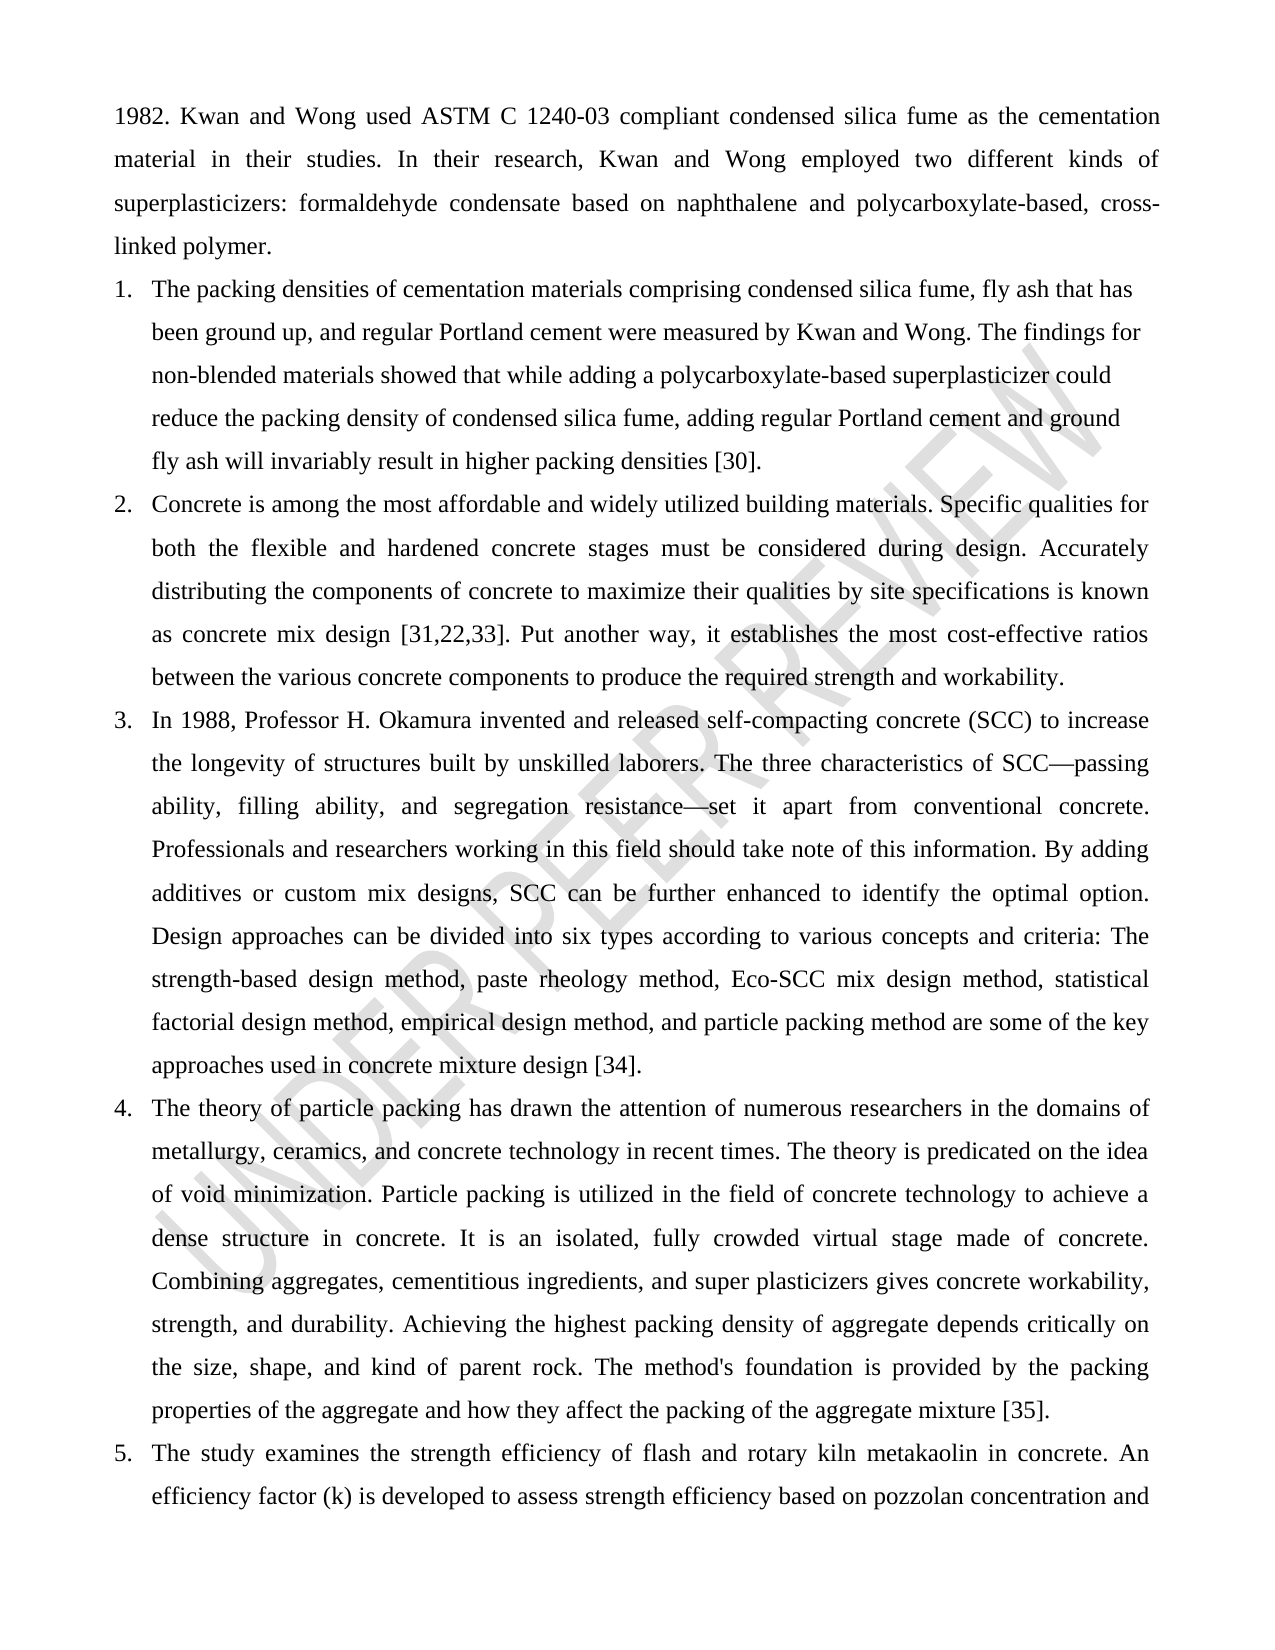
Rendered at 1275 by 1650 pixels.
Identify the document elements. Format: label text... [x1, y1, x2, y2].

list Concrete is among the most affordable and widely utilized building materials. Specific qualities for both the flexible and hardened concrete stages must be considered during design. Accurately distributing the components of concrete to maximize their qualities by site specifications is known as concrete mix design [31,22,33]. Put another way, it establishes the most cost-effective ratios between the various concrete components to produce the required strength and workability. [114, 489, 1150, 691]
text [114, 101, 1161, 259]
list In 1988, Professor H. Okamura invented and released self-compacting concrete (SCC) to increase the longevity of structures built by unskilled laborers. The three characteristics of SCC—passing ability, filling ability, and segregation resistance—set it apart from conventional concrete. Professionals and researchers working in this field should take note of this information. By adding additives or custom mix designs, SCC can be further enhanced to identify the optimal option. Design approaches can be divided into six types according to various concepts and criteria: The strength-based design method, paste rheology method, Eco-SCC mix design method, statistical factorial design method, empirical design method, and particle packing method are some of the key approaches used in concrete mixture design [34]. [114, 705, 1151, 1079]
list The packing densities of cementation materials comprising condensed silica fume, fly ash that has been ground up, and regular Portland cement were measured by Kwan and Wong. The findings for non-blended materials showed that while adding a polycarboxylate-based superplasticizer could reduce the packing density of condensed silica fume, adding regular Portland cement and ground fly ash will invariably result in higher packing densities [30]. [114, 274, 1150, 475]
list The theory of particle packing has drawn the attention of numerous researchers in the domains of metallurgy, ceramics, and concrete technology in recent times. The theory is predicated on the idea of void minimization. Particle packing is utilized in the field of concrete technology to achieve a dense structure in concrete. It is an isolated, fully crowded virtual stage made of concrete. Combining aggregates, cementitious ingredients, and super plasticizers gives concrete workability, strength, and durability. Achieving the highest packing density of aggregate depends critically on the size, shape, and kind of parent rock. The method's foundation is provided by the packing properties of the aggregate and how they affect the packing of the aggregate mixture [35]. [114, 1093, 1151, 1424]
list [114, 1438, 1151, 1510]
